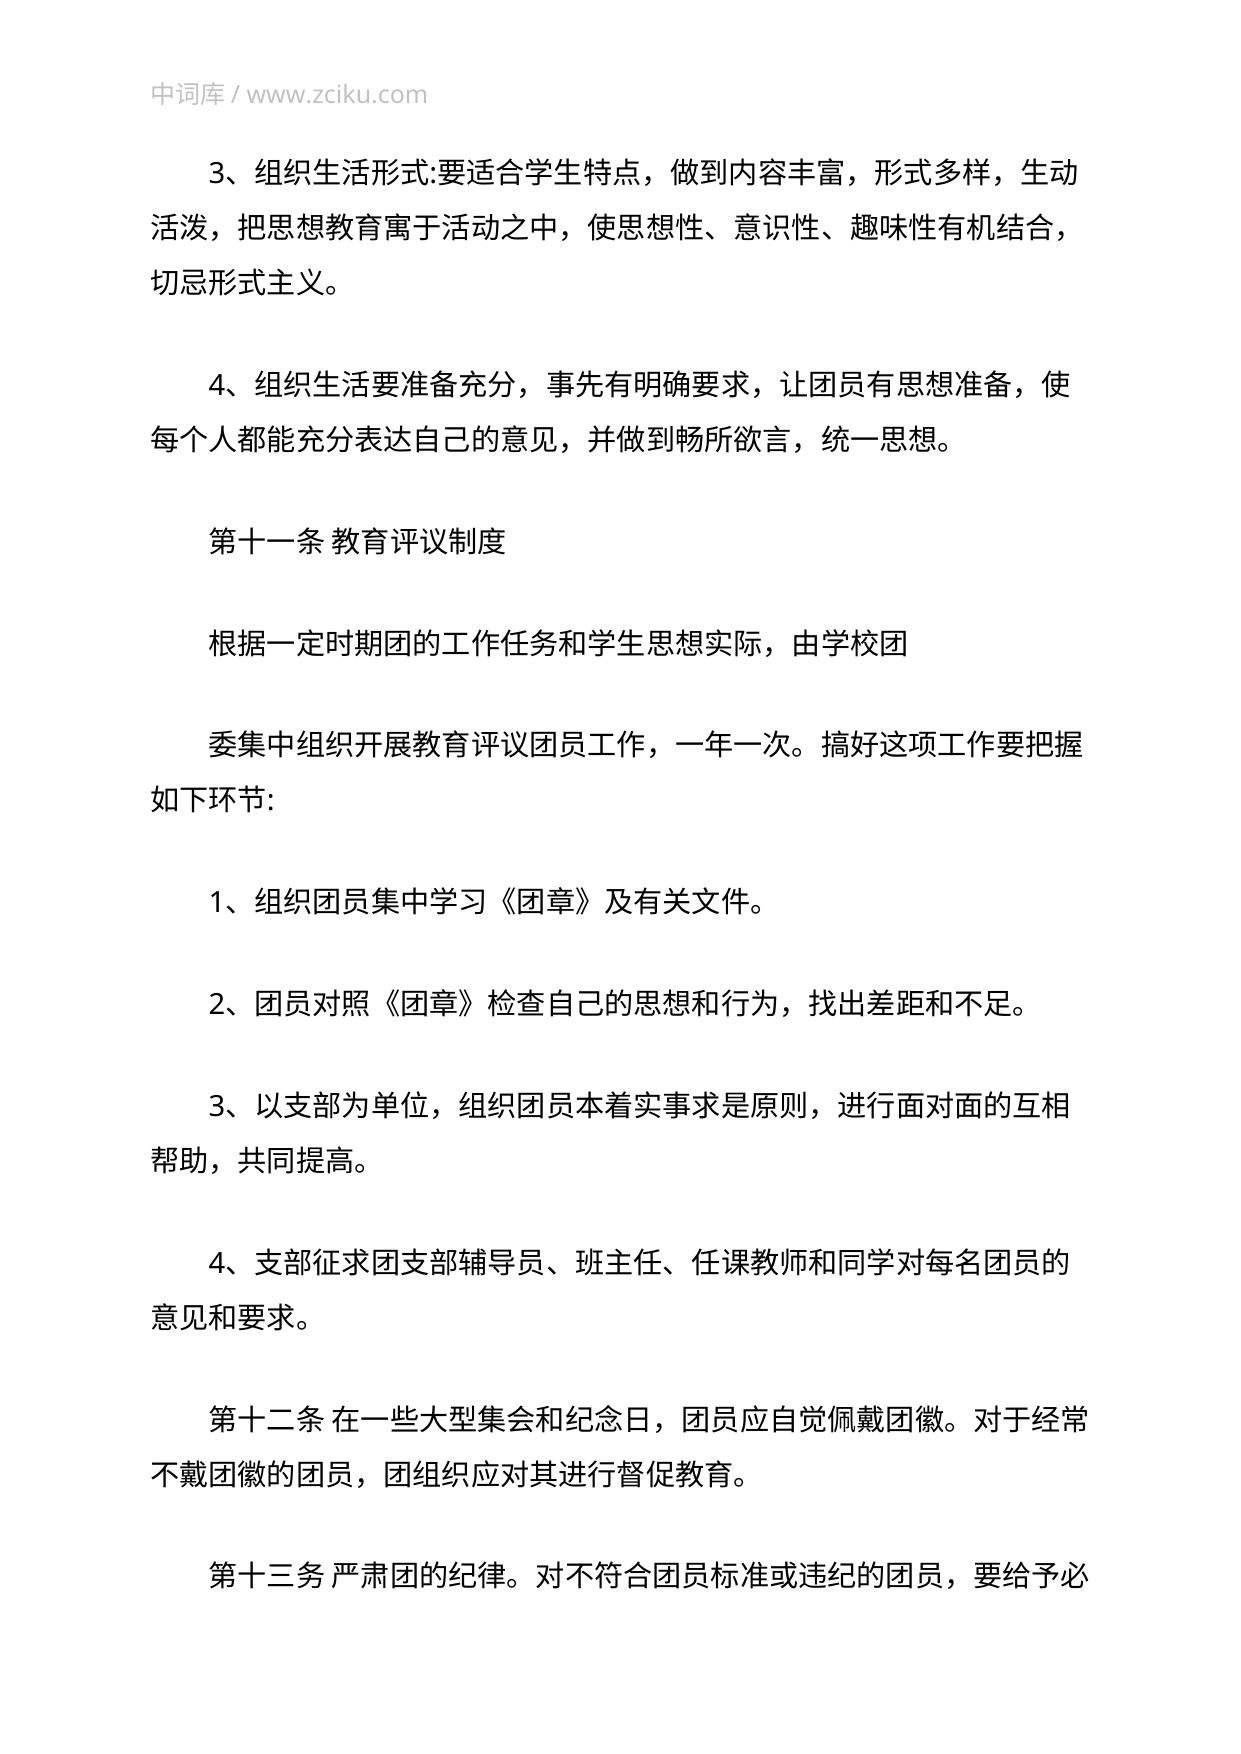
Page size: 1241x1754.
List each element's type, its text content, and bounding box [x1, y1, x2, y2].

text 4、支部征求团支部辅导员、班主任、任课教师和同学对每名团员的意见和要求。 [150, 1239, 1090, 1337]
text 委集中组织开展教育评议团员工作，一年一次。搞好这项工作要把握如下环节: [150, 722, 1090, 819]
text 3、以支部为单位，组织团员本着实事求是原则，进行面对面的互相帮助，共同提高。 [150, 1083, 1090, 1180]
text 第十一条 教育评议制度 [150, 518, 1090, 561]
text 4、组织生活要准备充分，事先有明确要求，让团员有思想准备，使每个人都能充分表达自己的意见，并做到畅所欲言，统一思想。 [150, 362, 1090, 459]
text 第十二条 在一些大型集会和纪念日，团员应自觉佩戴团徽。对于经常不戴团徽的团员，团组织应对其进行督促教育。 [150, 1396, 1090, 1493]
text 根据一定时期团的工作任务和学生思想实际，由学校团 [150, 620, 1090, 662]
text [150, 1553, 1090, 1595]
text 1、组织团员集中学习《团章》及有关文件。 [150, 879, 1090, 921]
text 2、团员对照《团章》检查自己的思想和行为，找出差距和不足。 [150, 981, 1090, 1023]
text 3、组织生活形式:要适合学生特点，做到内容丰富，形式多样，生动活泼，把思想教育寓于活动之中，使思想性、意识性、趣味性有机结合，切忌形式主义。 [150, 150, 1090, 302]
